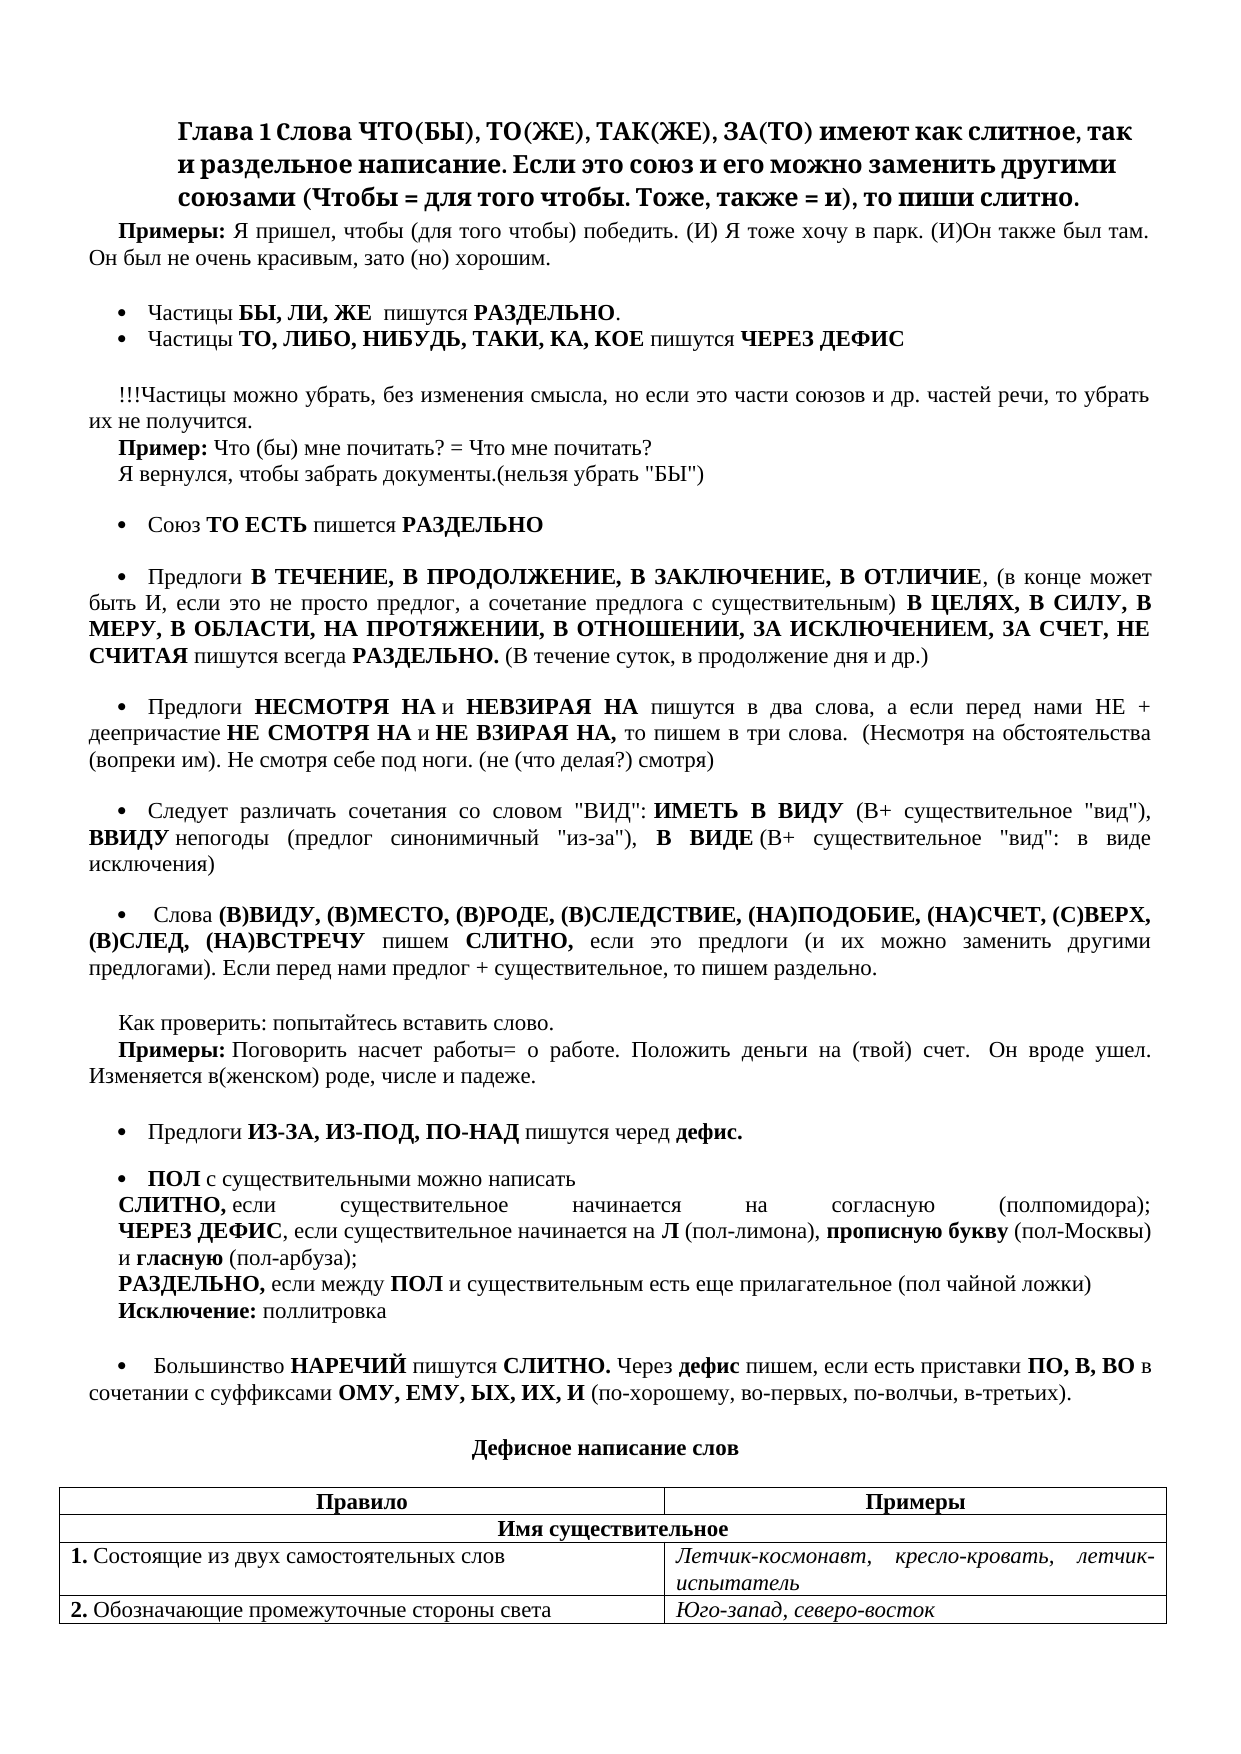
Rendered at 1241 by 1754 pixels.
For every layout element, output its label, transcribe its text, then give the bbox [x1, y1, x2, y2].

text Примеры: Поговорить насчет работы= о работе. Положить деньги на (твой) счет. Он вроде ушел. Изменяется в(женском) роде, числе и падеже. [88, 1036, 1152, 1088]
table_cell Летчик-космонавт, кресло-кровать, летчик-испытатель [665, 1543, 1166, 1595]
text !!!Частицы можно убрать, без изменения смысла, но если это части союзов и др. частей речи, то убрать их не получится. [88, 381, 1152, 434]
text Исключение: поллитровка [88, 1297, 1152, 1323]
table_cell 1. Состоящие из двух самостоятельных слов [60, 1543, 664, 1595]
list Частицы ТО, ЛИБО, НИБУДЬ, ТАКИ, КА, КОЕ пишутся ЧЕРЕЗ ДЕФИС [88, 325, 1152, 352]
text СЛИТНО, если существительное начинается на согласную (полпомидора); ЧЕРЕЗ ДЕФИС, если существительное начинается на Л (пол-лимона), прописную букву (пол-Москвы) и гласную (пол-арбуза); [118, 1191, 1152, 1270]
list Предлоги В ТЕЧЕНИЕ, В ПРОДОЛЖЕНИЕ, В ЗАКЛЮЧЕНИЕ, В ОТЛИЧИЕ, (в конце может быть И, если это не просто предлог, а сочетание предлога с существительным) В ЦЕЛЯХ, В СИЛУ, В МЕРУ, В ОБЛАСТИ, НА ПРОТЯЖЕНИИ, В ОТНОШЕНИИ, ЗА ИСКЛЮЧЕНИЕМ, ЗА СЧЕТ, НЕ СЧИТАЯ пишутся всегда РАЗДЕЛЬНО. (В течение суток, в продолжение дня и др.) [88, 563, 1152, 668]
text Я вернулся, чтобы забрать документы.(нельзя убрать "БЫ") [88, 460, 1152, 486]
list Дефисное написание слов [59, 1434, 1152, 1460]
text Пример: Что (бы) мне почитать? = Что мне почитать? [88, 434, 1152, 460]
list Союз ТО ЕСТЬ пишется РАЗДЕЛЬНО [88, 511, 1152, 538]
table_header Правило [60, 1488, 664, 1514]
list Предлоги ИЗ-ЗА, ИЗ-ПОД, ПО-НАД пишутся черед дефис. [88, 1118, 1152, 1144]
list Частицы БЫ, ЛИ, ЖЕ пишутся РАЗДЕЛЬНО. [88, 299, 1152, 325]
list Большинство НАРЕЧИЙ пишутся СЛИТНО. Через дефис пишем, если есть приставки ПО, В, ВО в сочетании с суффиксами ОМУ, ЕМУ, ЫХ, ИХ, И (по-хорошему, во-первых, по-волчьи, в-третьих). [88, 1352, 1152, 1405]
list Следует различать сочетания со словом "ВИД": ИМЕТЬ В ВИДУ (В+ существительное "вид"), ВВИДУ непогоды (предлог синонимичный "из-за"), В ВИДЕ (В+ существительное "вид": в виде исключения) [88, 797, 1152, 876]
text РАЗДЕЛЬНО, если между ПОЛ и существительным есть еще прилагательное (пол чайной ложки) [88, 1270, 1152, 1297]
text Примеры: Я пришел, чтобы (для того чтобы) победить. (И) Я тоже хочу в парк. (И)Он также был там. Он был не очень красивым, зато (но) хорошим. [88, 217, 1152, 270]
table_header Примеры [665, 1488, 1166, 1514]
subtitle Cлова ЧТО(БЫ), ТО(ЖЕ), ТАК(ЖЕ), ЗА(ТО) имеют как слитное, так и раздельное написание. Если это союз и его можно заменить другими союзами (Чтобы = для того чтобы. Тоже, также = и), то пиши слитно. [177, 118, 1152, 213]
list ПОЛ с существительными можно написать [88, 1165, 1152, 1191]
table_cell 2. Обозначающие промежуточные стороны света [60, 1596, 664, 1623]
table_cell Юго-запад, северо-восток [665, 1596, 1166, 1623]
table_cell Имя существительное [60, 1515, 1166, 1542]
text Как проверить: попытайтесь вставить слово. [88, 1009, 1152, 1036]
list Слова (В)ВИДУ, (В)МЕСТО, (В)РОДЕ, (В)СЛЕДСТВИЕ, (НА)ПОДОБИЕ, (НА)СЧЕТ, (С)ВЕРХ, (В)СЛЕД, (НА)ВСТРЕЧУ пишем СЛИТНО, если это предлоги (и их можно заменить другими предлогами). Если перед нами предлог + существительное, то пишем раздельно. [88, 901, 1152, 980]
list Предлоги НЕСМОТРЯ НА и НЕВЗИРАЯ НА пишутся в два слова, а если перед нами НЕ + деепричастие НЕ СМОТРЯ НА и НЕ ВЗИРАЯ НА, то пишем в три слова. (Несмотря на обстоятельства (вопреки им). Не смотря себе под ноги. (не (что делая?) смотря) [88, 693, 1152, 772]
